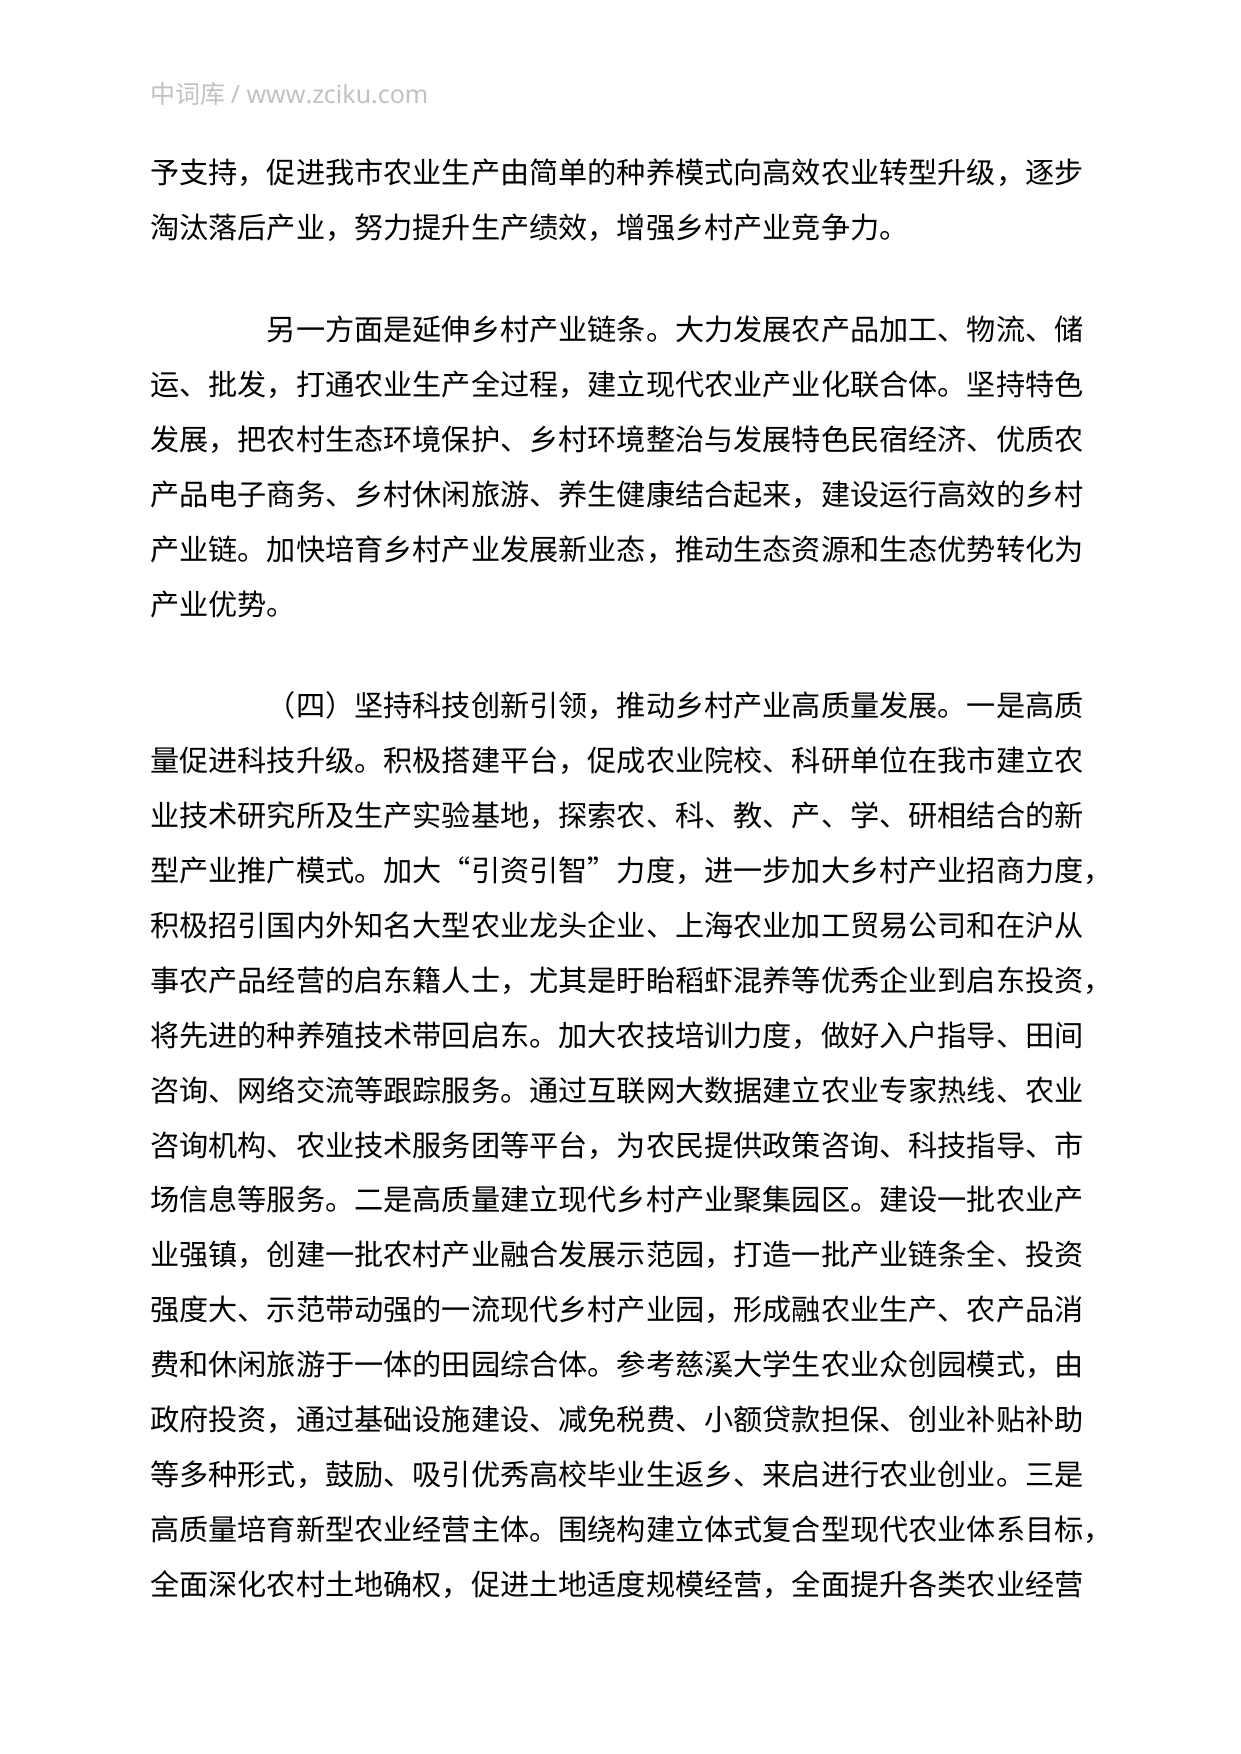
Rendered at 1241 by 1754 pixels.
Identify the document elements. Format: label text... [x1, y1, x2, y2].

text 另一方面是延伸乡村产业链条。大力发展农产品加工、物流、储运、批发，打通农业生产全过程，建立现代农业产业化联合体。坚持特色发展，把农村生态环境保护、乡村环境整治与发展特色民宿经济、优质农产品电子商务、乡村休闲旅游、养生健康结合起来，建设运行高效的乡村产业链。加快培育乡村产业发展新业态，推动生态资源和生态优势转化为产业优势。 [150, 307, 1090, 623]
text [150, 150, 1090, 247]
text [150, 683, 1090, 1603]
